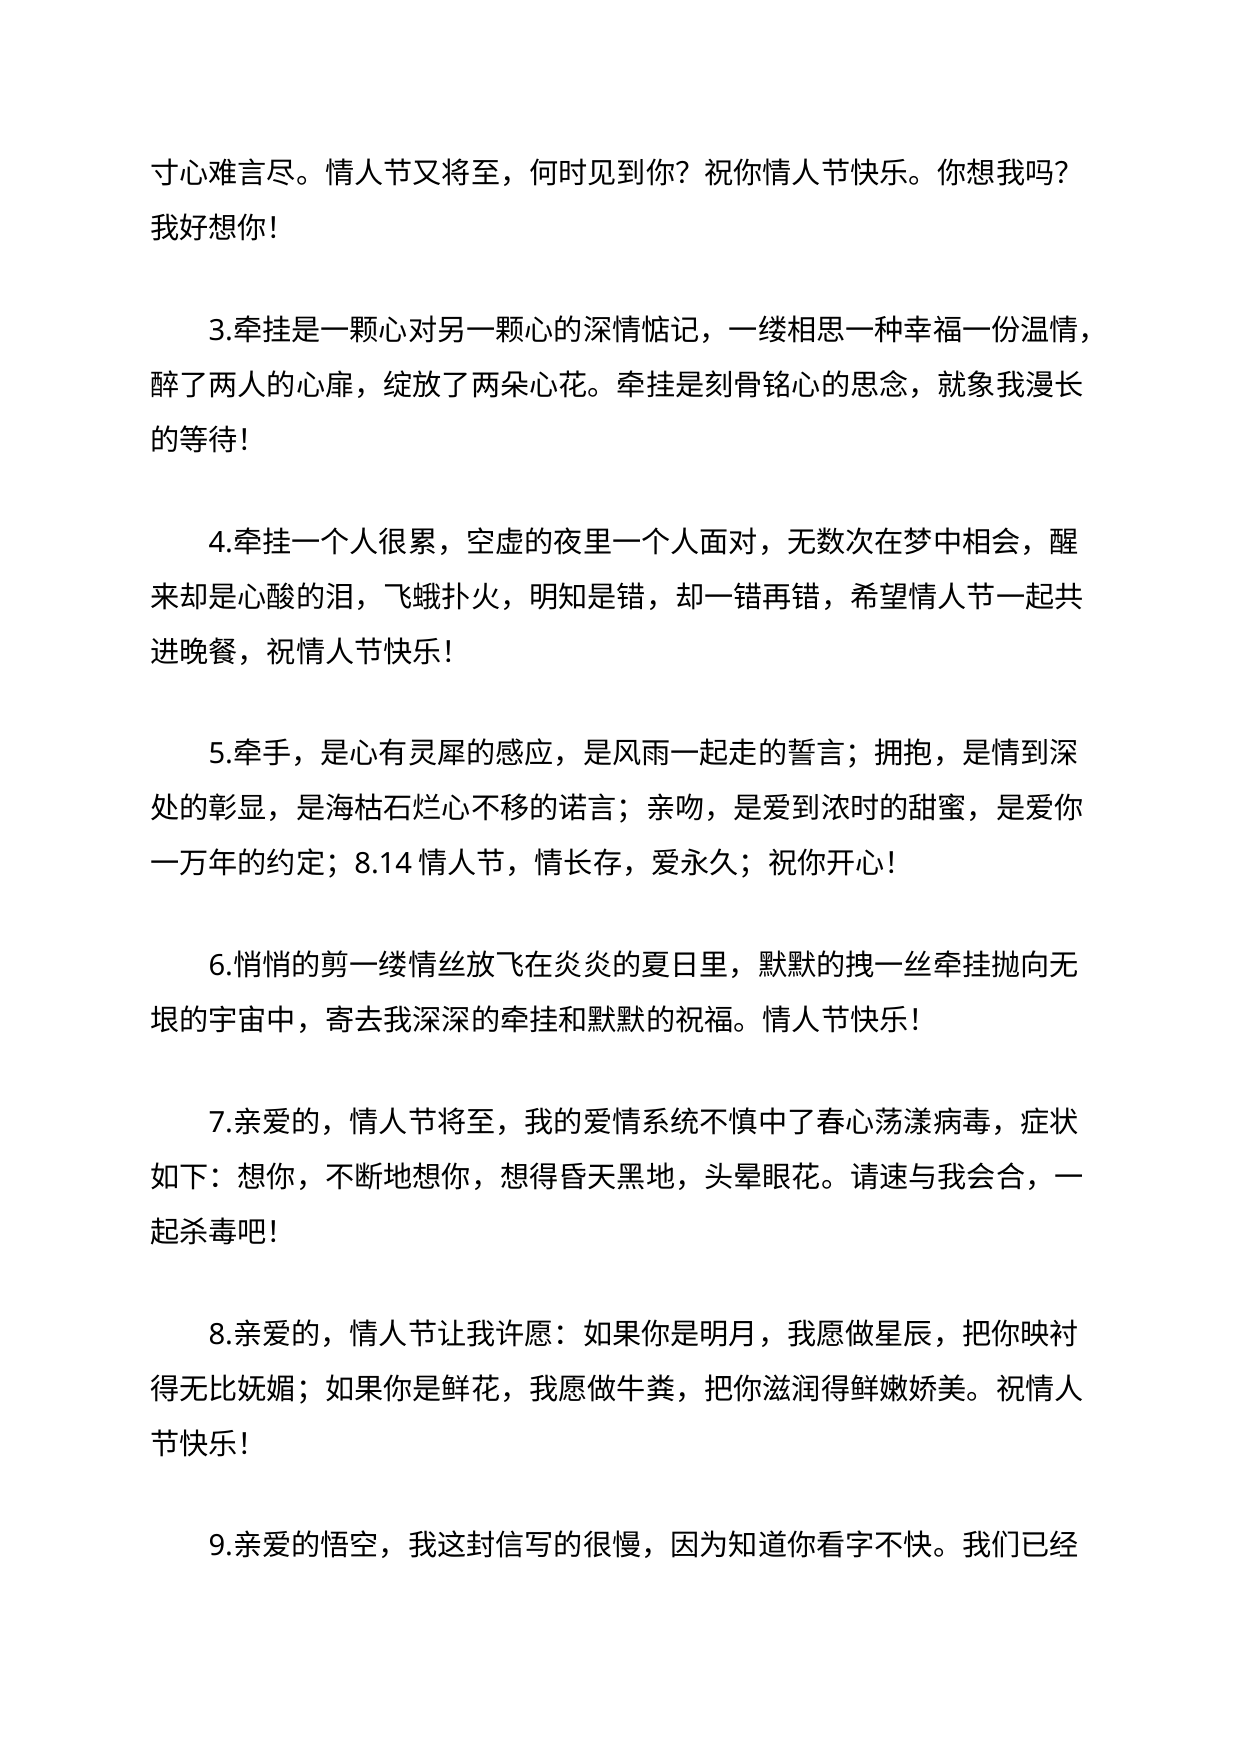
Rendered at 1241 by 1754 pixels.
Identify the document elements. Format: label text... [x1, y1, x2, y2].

text 7.亲爱的，情人节将至，我的爱情系统不慎中了春心荡漾病毒，症状如下：想你，不断地想你，想得昏天黑地，头晕眼花。请速与我会合，一起杀毒吧！ [150, 1099, 1090, 1251]
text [150, 150, 1090, 247]
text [150, 1522, 1090, 1564]
text 5.牵手，是心有灵犀的感应，是风雨一起走的誓言；拥抱，是情到深处的彰显，是海枯石烂心不移的诺言；亲吻，是爱到浓时的甜蜜，是爱你一万年的约定；8.14情人节，情长存，爱永久；祝你开心！ [150, 730, 1090, 882]
text 4.牵挂一个人很累，空虚的夜里一个人面对，无数次在梦中相会，醒来却是心酸的泪，飞蛾扑火，明知是错，却一错再错，希望情人节一起共进晚餐，祝情人节快乐！ [150, 518, 1090, 671]
text 3.牵挂是一颗心对另一颗心的深情惦记，一缕相思一种幸福一份温情，醉了两人的心扉，绽放了两朵心花。牵挂是刻骨铭心的思念，就象我漫长的等待！ [150, 307, 1090, 459]
text 8.亲爱的，情人节让我许愿：如果你是明月，我愿做星辰，把你映衬得无比妩媚；如果你是鲜花，我愿做牛粪，把你滋润得鲜嫩娇美。祝情人节快乐！ [150, 1310, 1090, 1462]
text 6.悄悄的剪一缕情丝放飞在炎炎的夏日里，默默的拽一丝牵挂抛向无垠的宇宙中，寄去我深深的牵挂和默默的祝福。情人节快乐！ [150, 942, 1090, 1039]
